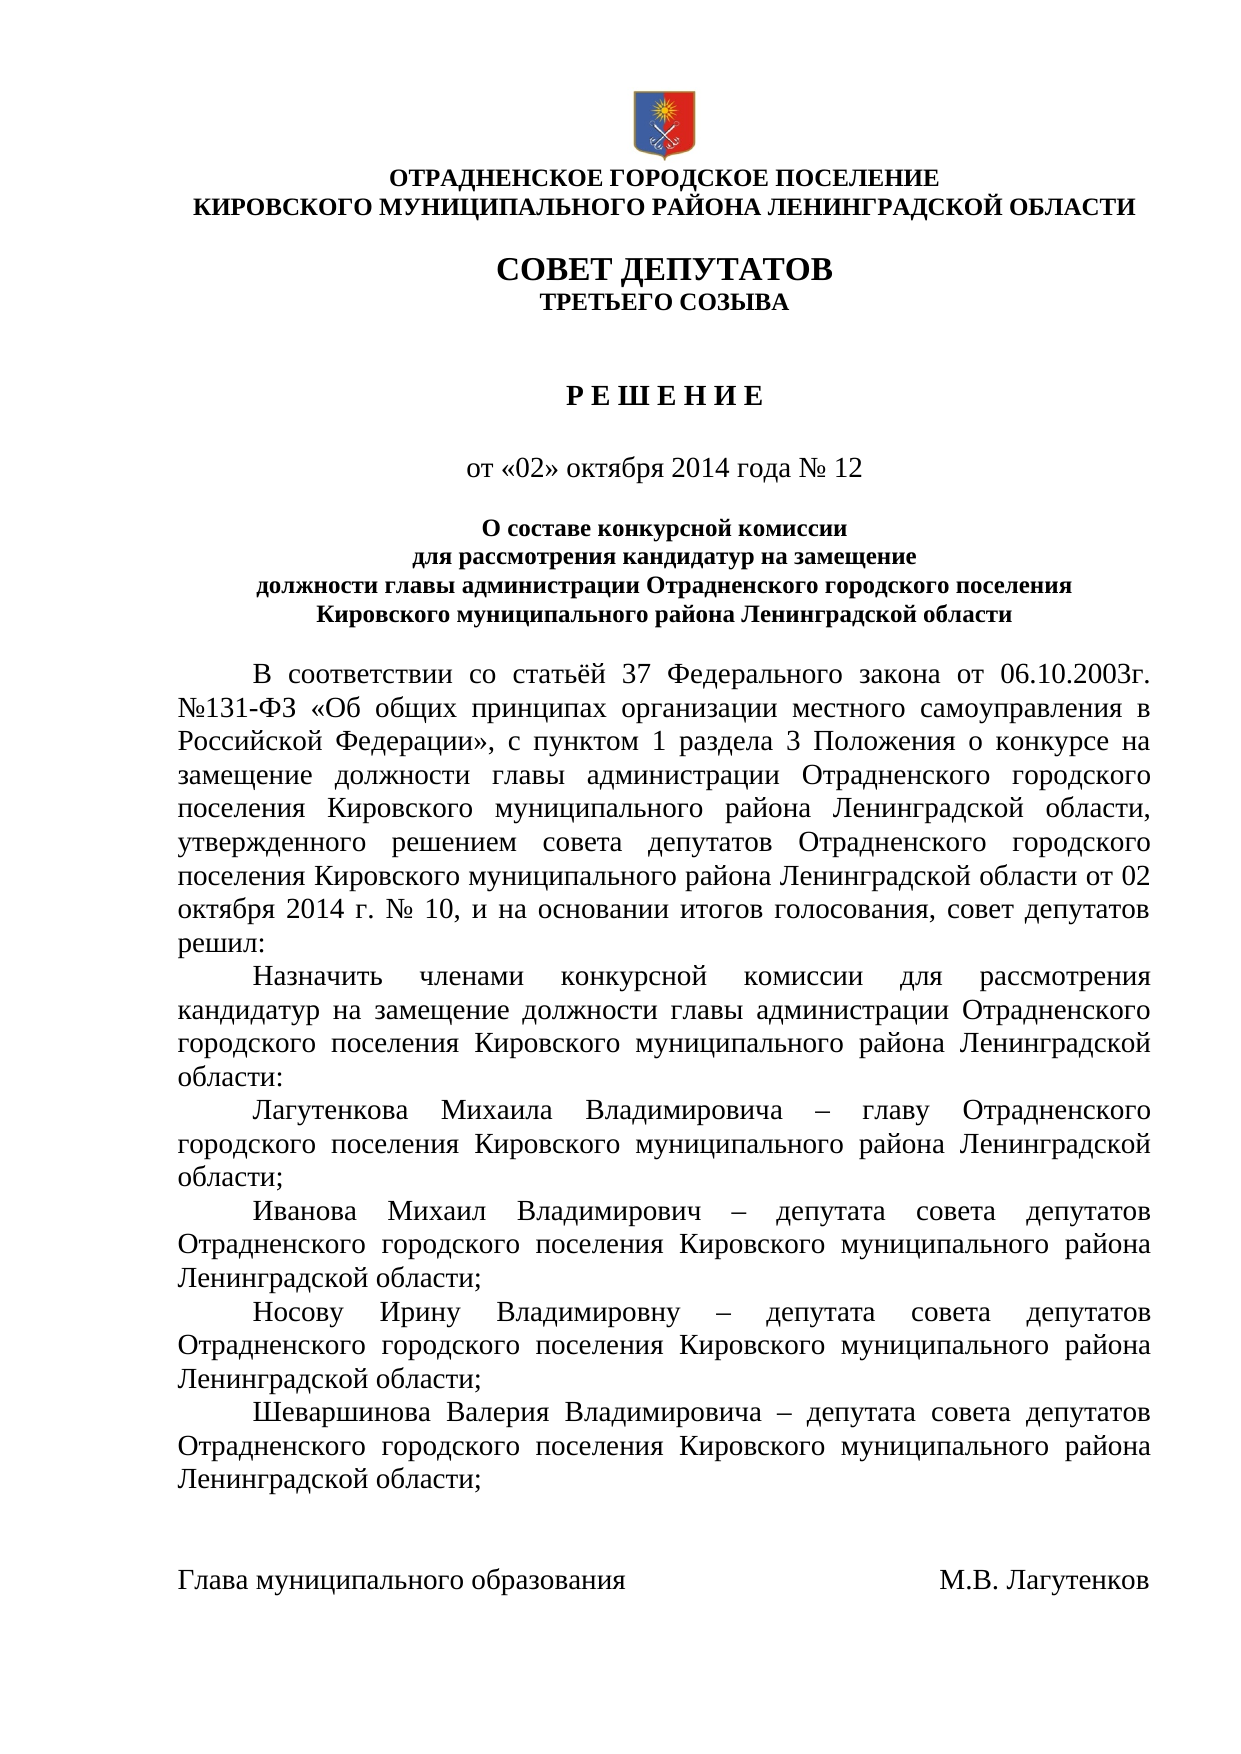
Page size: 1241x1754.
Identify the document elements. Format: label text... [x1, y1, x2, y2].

text В соответствии со статьёй 37 Федерального закона от 06.10.2003г. №131-ФЗ «Об общих принципах организации местного самоуправления в Российской Федерации», с пунктом 1 раздела 3 Положения о конкурсе на замещение должности главы администрации Отрадненского городского поселения Кировского муниципального района Ленинградской области, утвержденного решением совета депутатов Отрадненского городского поселения Кировского муниципального района Ленинградской области от 02 октября 2014 г. № 10, и на основании итогов голосования, совет депутатов решил: [177, 656, 1152, 958]
text СОВЕТ ДЕПУТАТОВ [177, 249, 1152, 287]
text Шеваршинова Валерия Владимировича – депутата совета депутатов Отрадненского городского поселения Кировского муниципального района Ленинградской области; [177, 1394, 1152, 1495]
picture [627, 87, 702, 163]
text О составе конкурсной комиссии [177, 513, 1152, 541]
text Носову Ирину Владимировну – депутата совета депутатов Отрадненского городского поселения Кировского муниципального района Ленинградской области; [177, 1294, 1152, 1394]
text Лагутенкова Михаила Владимировича – главу Отрадненского городского поселения Кировского муниципального района Ленинградской области; [177, 1092, 1152, 1193]
text ТРЕТЬЕГО СОЗЫВА [177, 287, 1152, 316]
text Иванова Михаил Владимирович – депутата совета депутатов Отрадненского городского поселения Кировского муниципального района Ленинградской области; [177, 1193, 1152, 1294]
text должности главы администрации Отрадненского городского поселения [177, 570, 1152, 599]
text Р Е Ш Е Н И Е [177, 378, 1152, 412]
text КИРОВСКОГО МУНИЦИПАЛЬНОГО РАЙОНА ЛЕНИНГРАДСКОЙ ОБЛАСТИ [177, 192, 1152, 220]
text Кировского муниципального района Ленинградской области [177, 599, 1152, 628]
text Глава муниципального образования М.В. Лагутенков [177, 1562, 1152, 1596]
text для рассмотрения кандидатур на замещение [177, 541, 1152, 570]
text ОТРАДНЕНСКОЕ ГОРОДСКОЕ ПОСЕЛЕНИЕ [177, 163, 1152, 192]
text от «02» октября 2014 года № 12 [177, 450, 1152, 484]
text Назначить членами конкурсной комиссии для рассмотрения кандидатур на замещение должности главы администрации Отрадненского городского поселения Кировского муниципального района Ленинградской области: [177, 958, 1152, 1092]
